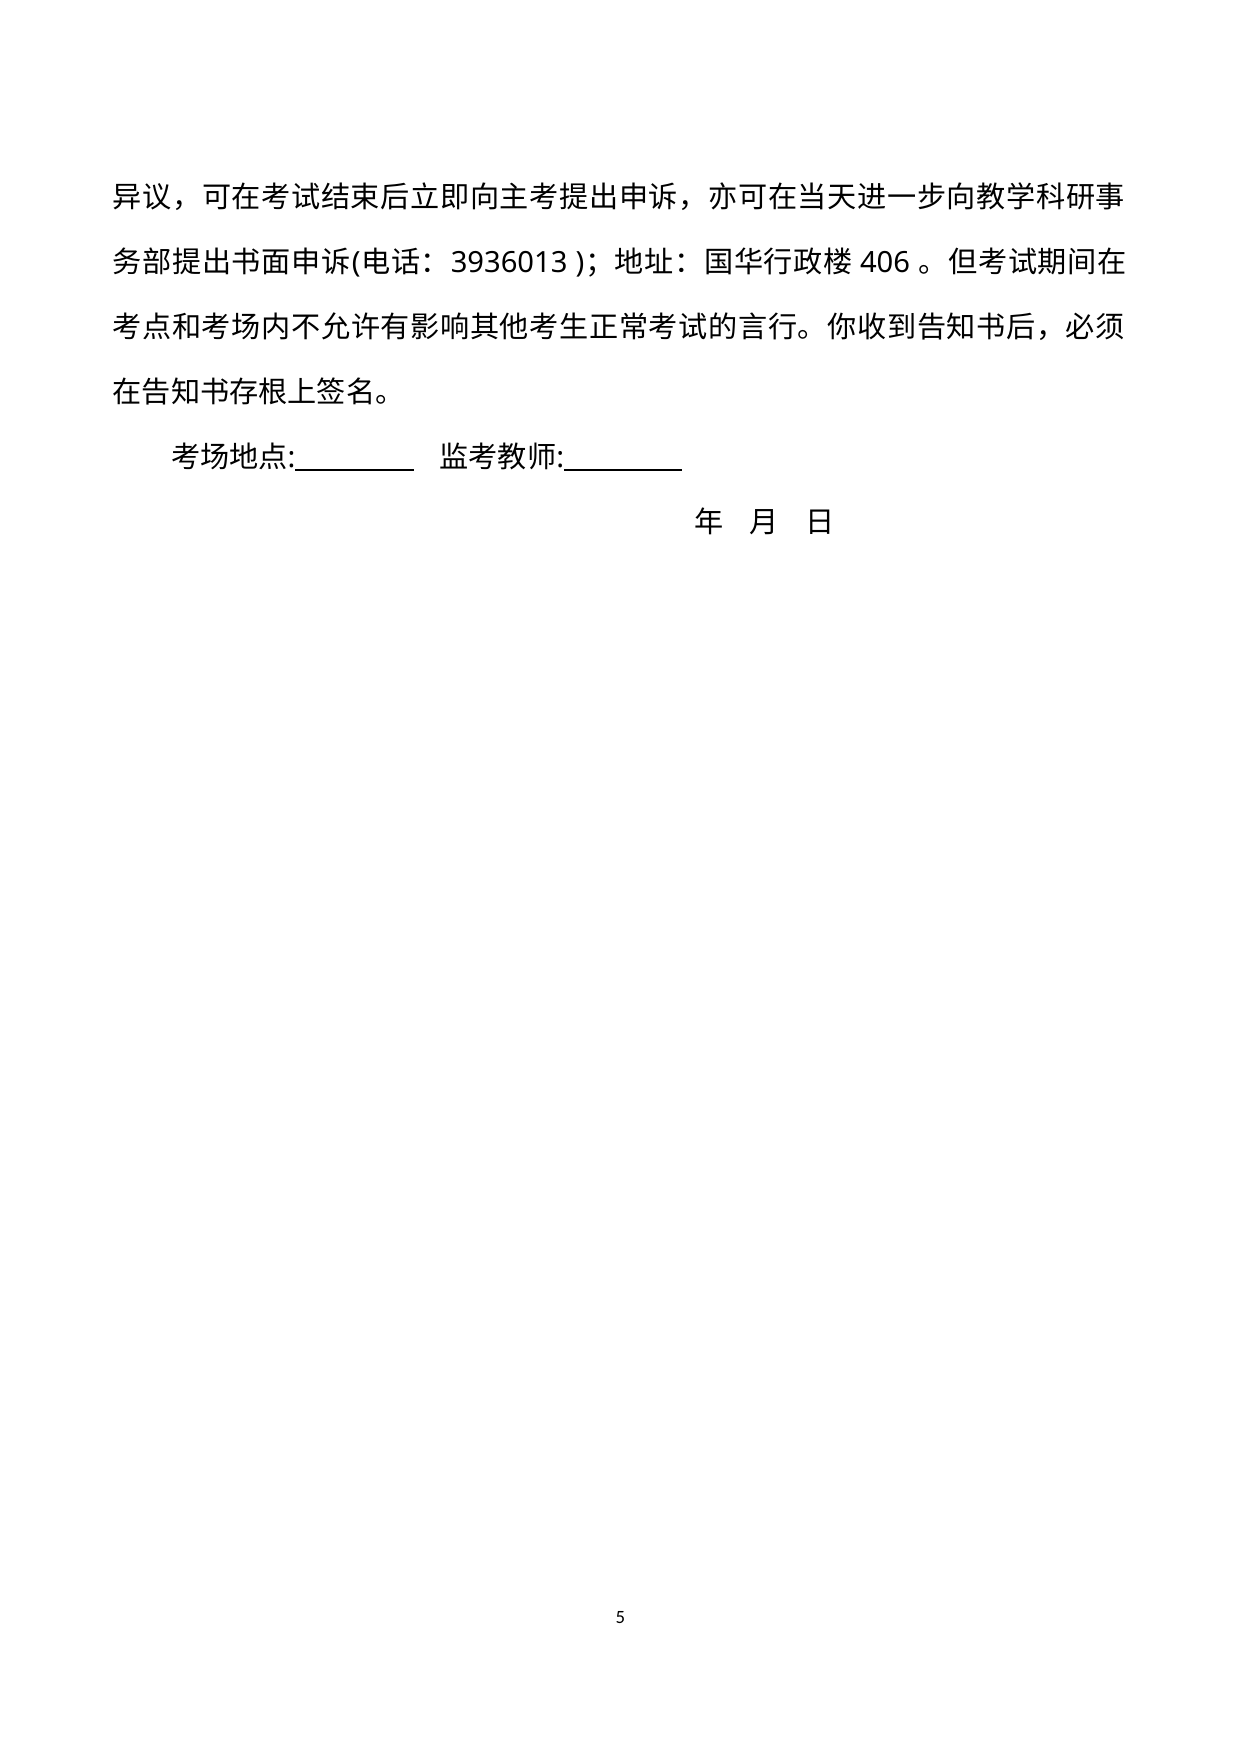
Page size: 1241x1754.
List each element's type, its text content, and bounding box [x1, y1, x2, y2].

text 年 月 日 [112, 487, 1128, 552]
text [112, 162, 1128, 422]
text 考场地点: 监考教师: [112, 422, 1128, 487]
